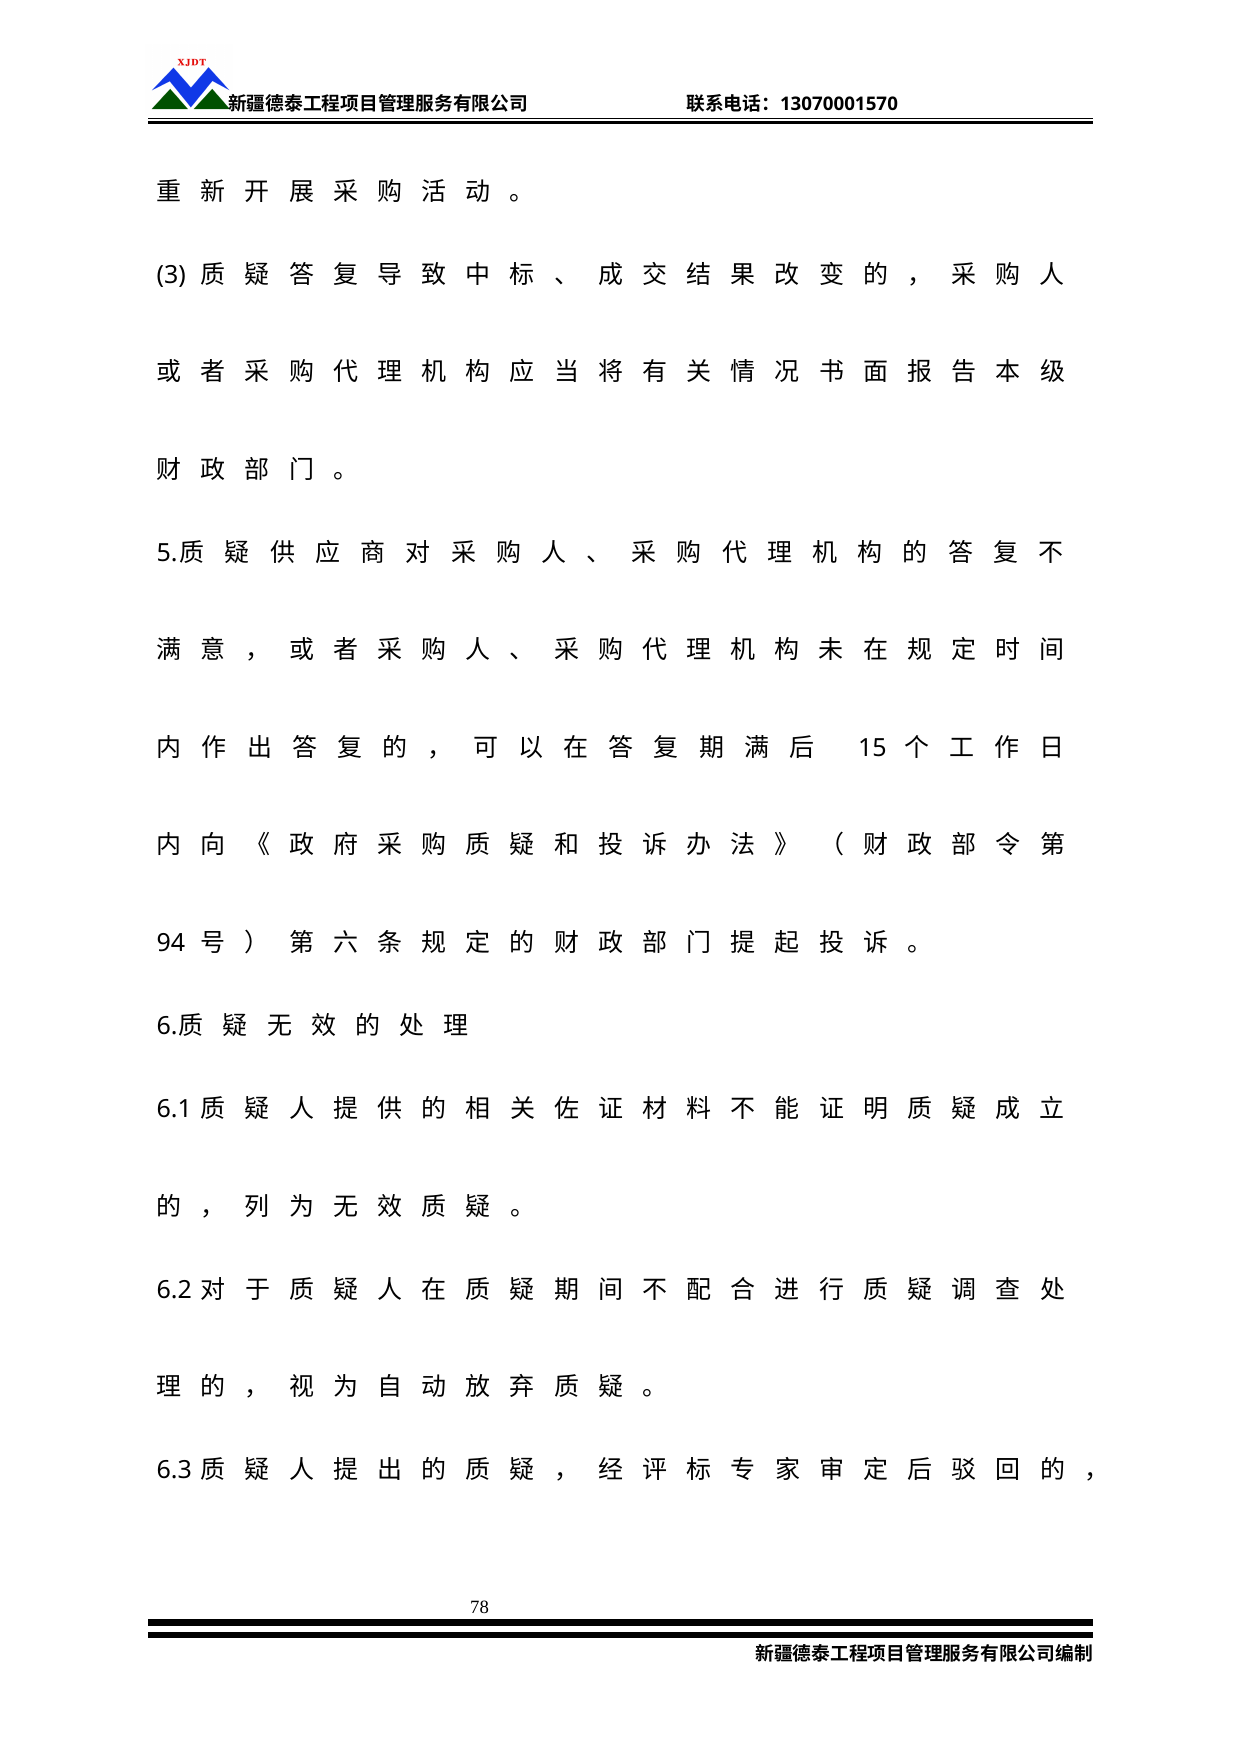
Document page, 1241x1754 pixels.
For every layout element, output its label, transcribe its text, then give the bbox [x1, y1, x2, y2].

text (3)质疑答复导致中标、成交结果改变的，采购人或者采购代理机构应当将有关情况书面报告本级财政部门。 [156, 240, 1084, 500]
text 6.质疑无效的处理 [156, 991, 1084, 1056]
picture [144, 44, 234, 116]
text 6.1 质疑人提供的相关佐证材料不能证明质疑成立的，列为无效质疑。 [156, 1074, 1084, 1237]
text 6.2 对于质疑人在质疑期间不配合进行质疑调查处理的，视为自动放弃质疑。 [156, 1255, 1084, 1417]
text 5.质疑供应商对采购人、采购代理机构的答复不满意，或者采购人、采购代理机构未在规定时间内作出答复的，可以在答复期满后 15 个工作日内向《政府采购质疑和投诉办法》（财政部令第 94 号）第六条规定的财政部门提起投诉。 [156, 518, 1084, 973]
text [156, 157, 1084, 222]
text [156, 1436, 1084, 1501]
